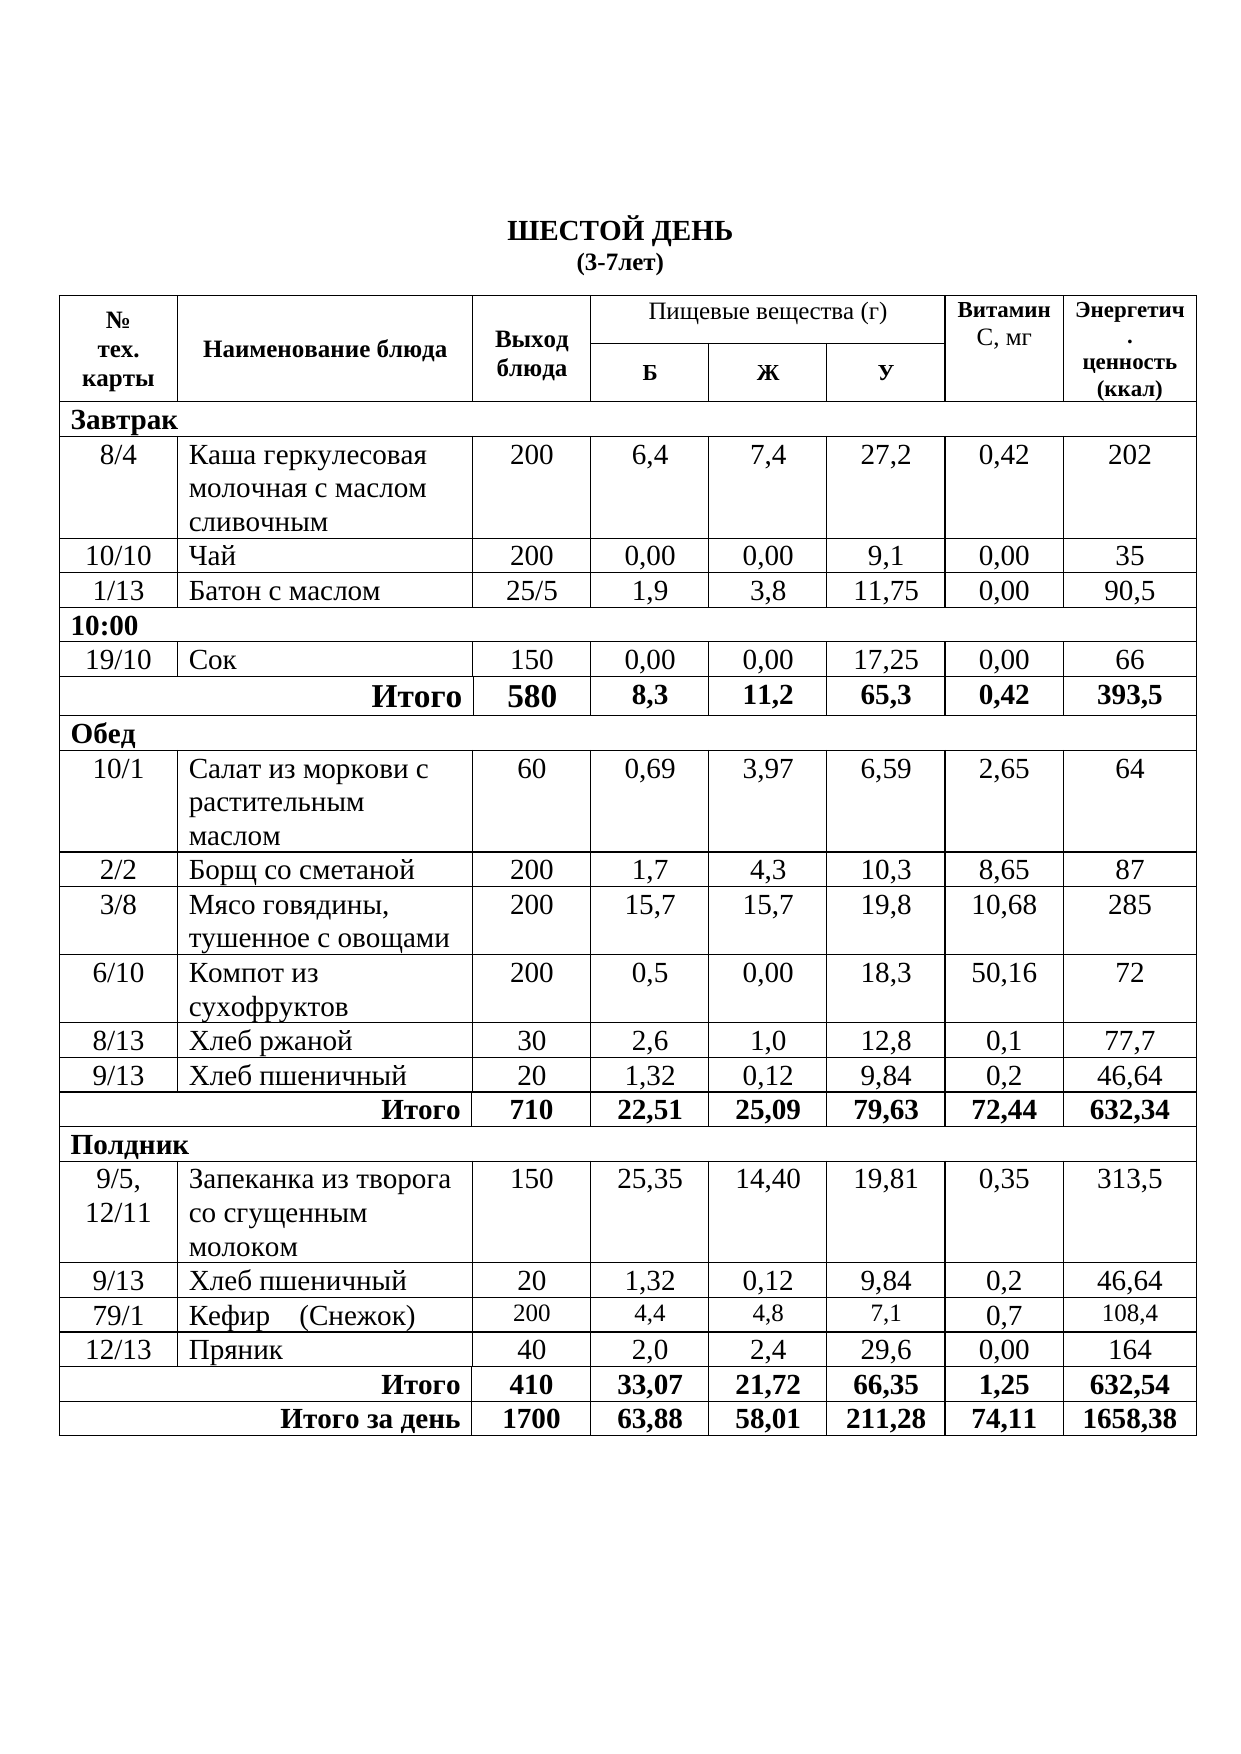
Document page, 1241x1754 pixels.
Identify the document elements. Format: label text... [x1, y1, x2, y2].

table_cell 11,2 [709, 677, 826, 715]
table_cell 0,5 [591, 955, 708, 1022]
table_cell 6/10 [60, 955, 177, 1022]
table_cell 74,11 [946, 1402, 1063, 1435]
table_cell 19,81 [827, 1162, 944, 1262]
table_cell 1,7 [591, 853, 708, 886]
table_cell 8/13 [60, 1023, 177, 1057]
table_cell 20 [473, 1058, 590, 1091]
table_cell 17,25 [827, 642, 944, 676]
table_cell 79/1 [60, 1298, 177, 1331]
table_cell Салат из моркови с растительным маслом [178, 751, 472, 851]
table_cell 0,00 [709, 642, 826, 676]
table_cell Завтрак [60, 402, 1196, 436]
table_cell 710 [472, 1093, 590, 1126]
table_cell 10/10 [60, 539, 177, 572]
table_cell Каша геркулесовая молочная с маслом сливочным [178, 437, 472, 537]
table_cell 79,63 [827, 1093, 944, 1126]
table_cell Батон с маслом [178, 573, 472, 607]
table_cell У [827, 344, 944, 401]
table_cell Запеканка из творога со сгущенным молоком [178, 1162, 472, 1262]
table_cell 90,5 [1064, 573, 1196, 607]
table_cell 1/13 [60, 573, 177, 607]
table_cell 0,69 [591, 751, 708, 851]
table_cell Итого [60, 677, 473, 715]
table_cell Мясо говядины, тушенное с овощами [178, 887, 472, 954]
table_cell 211,28 [827, 1402, 944, 1435]
table_cell 1,9 [591, 573, 708, 607]
table_cell 35 [1064, 539, 1196, 572]
table_cell Хлеб пшеничный [178, 1058, 472, 1091]
table_cell 72 [1064, 955, 1196, 1022]
table_cell Сок [178, 642, 472, 676]
table_cell Пряник [178, 1333, 472, 1366]
table_cell 20 [473, 1263, 590, 1297]
table_cell Хлеб ржаной [178, 1023, 472, 1057]
table_cell 2,6 [591, 1023, 708, 1057]
table_cell 25,35 [591, 1162, 708, 1262]
table_cell 7,4 [709, 437, 826, 537]
table_cell 0,00 [946, 573, 1063, 607]
table_cell 9/13 [60, 1263, 177, 1297]
table_cell 64 [1064, 751, 1196, 851]
table_cell 14,40 [709, 1162, 826, 1262]
table_cell 0,42 [946, 437, 1063, 537]
table_cell Полдник [60, 1127, 1196, 1161]
table_header Пищевые вещества (г) [591, 296, 944, 343]
table_cell Итого за день [60, 1402, 471, 1435]
table_cell 9/13 [60, 1058, 177, 1091]
table_cell Борщ со сметаной [178, 853, 472, 886]
table_cell 2,4 [709, 1333, 826, 1366]
table_header Витамин С, мг [946, 296, 1063, 401]
table_cell 200 [473, 539, 590, 572]
table_cell 58,01 [709, 1402, 826, 1435]
table_cell 25,09 [709, 1093, 826, 1126]
table_cell 6,4 [591, 437, 708, 537]
table_cell 1658,38 [1064, 1402, 1196, 1435]
table_cell 0,2 [946, 1058, 1063, 1091]
table_cell 150 [473, 642, 590, 676]
table_cell 0,00 [591, 642, 708, 676]
table_cell 2,65 [946, 751, 1063, 851]
table_cell 1,25 [946, 1367, 1063, 1401]
table_cell 7,1 [827, 1298, 944, 1331]
table_cell 1700 [472, 1402, 590, 1435]
table_cell 202 [1064, 437, 1196, 537]
table_cell 22,51 [591, 1093, 708, 1126]
table_header Наименование блюда [178, 296, 472, 401]
table_cell 9/5, 12/11 [60, 1162, 177, 1262]
table_cell 0,35 [946, 1162, 1063, 1262]
table_cell 12/13 [60, 1333, 177, 1366]
table_cell 11,75 [827, 573, 944, 607]
table_cell 15,7 [709, 887, 826, 954]
table_cell Обед [60, 716, 1196, 750]
table_header Энергетич. ценность (ккал) [1064, 296, 1196, 401]
table_cell 200 [473, 955, 590, 1022]
table_cell 0,00 [946, 1333, 1063, 1366]
table_cell 63,88 [591, 1402, 708, 1435]
table_cell 2/2 [60, 853, 177, 886]
table_cell 3/8 [60, 887, 177, 954]
table_cell 200 [473, 1298, 590, 1331]
table_cell 10:00 [60, 608, 1196, 641]
table_cell 18,3 [827, 955, 944, 1022]
table_cell 46,64 [1064, 1263, 1196, 1297]
table_cell 0,7 [946, 1298, 1063, 1331]
table_cell 8,65 [946, 853, 1063, 886]
table_cell 19/10 [60, 642, 177, 676]
table_cell 410 [472, 1367, 590, 1401]
table_cell 10,3 [827, 853, 944, 886]
table_cell 19,8 [827, 887, 944, 954]
table_cell 164 [1064, 1333, 1196, 1366]
table_cell 10,68 [946, 887, 1063, 954]
table_cell 30 [473, 1023, 590, 1057]
table_cell 0,00 [591, 539, 708, 572]
table_cell Итого [60, 1367, 471, 1401]
table_cell 0,00 [946, 539, 1063, 572]
table_cell 313,5 [1064, 1162, 1196, 1262]
table_cell 0,1 [946, 1023, 1063, 1057]
table_cell 0,42 [946, 677, 1063, 715]
table_cell Компот из сухофруктов [178, 955, 472, 1022]
table_cell 200 [473, 887, 590, 954]
table_cell 0,00 [709, 539, 826, 572]
table_cell 0,12 [709, 1263, 826, 1297]
table_cell 393,5 [1064, 677, 1196, 715]
table_cell 33,07 [591, 1367, 708, 1401]
table_cell 66 [1064, 642, 1196, 676]
table_cell 2,0 [591, 1333, 708, 1366]
table_cell 0,2 [946, 1263, 1063, 1297]
table_cell 632,54 [1064, 1367, 1196, 1401]
table_cell 9,84 [827, 1058, 944, 1091]
table_cell 50,16 [946, 955, 1063, 1022]
table_header № тех. карты [60, 296, 177, 401]
table_cell 580 [474, 677, 590, 715]
table_cell 46,64 [1064, 1058, 1196, 1091]
table_cell 632,34 [1064, 1093, 1196, 1126]
table_cell Кефир (Снежок) [178, 1298, 472, 1331]
table_cell 9,1 [827, 539, 944, 572]
table_cell 77,7 [1064, 1023, 1196, 1057]
table_cell 65,3 [827, 677, 944, 715]
table_cell 72,44 [946, 1093, 1063, 1126]
table_cell 285 [1064, 887, 1196, 954]
table_cell 108,4 [1064, 1298, 1196, 1331]
text (3-7лет) [89, 247, 1152, 276]
table_cell 15,7 [591, 887, 708, 954]
table_cell 1,32 [591, 1263, 708, 1297]
table_cell Итого [60, 1093, 471, 1126]
table_cell 29,6 [827, 1333, 944, 1366]
table_cell 0,00 [709, 955, 826, 1022]
table_cell 0,12 [709, 1058, 826, 1091]
table_cell 87 [1064, 853, 1196, 886]
table_cell 8,3 [591, 677, 708, 715]
table_cell 8/4 [60, 437, 177, 537]
table_cell 25/5 [473, 573, 590, 607]
table_cell 12,8 [827, 1023, 944, 1057]
table_cell Ж [709, 344, 826, 401]
table_cell 21,72 [709, 1367, 826, 1401]
table_cell 1,0 [709, 1023, 826, 1057]
table_cell 0,00 [946, 642, 1063, 676]
table_cell 3,8 [709, 573, 826, 607]
table_cell Б [591, 344, 708, 401]
table_cell Хлеб пшеничный [178, 1263, 472, 1297]
text ШЕСТОЙ ДЕНЬ [89, 213, 1152, 247]
table_cell 27,2 [827, 437, 944, 537]
table_cell 10/1 [60, 751, 177, 851]
table_cell 6,59 [827, 751, 944, 851]
table_cell Чай [178, 539, 472, 572]
table_cell 150 [473, 1162, 590, 1262]
table_cell 40 [473, 1333, 590, 1366]
table_cell 200 [473, 437, 590, 537]
table_cell 200 [473, 853, 590, 886]
table_cell 4,3 [709, 853, 826, 886]
table_cell 60 [473, 751, 590, 851]
table_cell 9,84 [827, 1263, 944, 1297]
table_cell 3,97 [709, 751, 826, 851]
table_header Выход блюда [473, 296, 590, 401]
table_cell 1,32 [591, 1058, 708, 1091]
table_cell 66,35 [827, 1367, 944, 1401]
table_cell 4,8 [709, 1298, 826, 1331]
table_cell 4,4 [591, 1298, 708, 1331]
